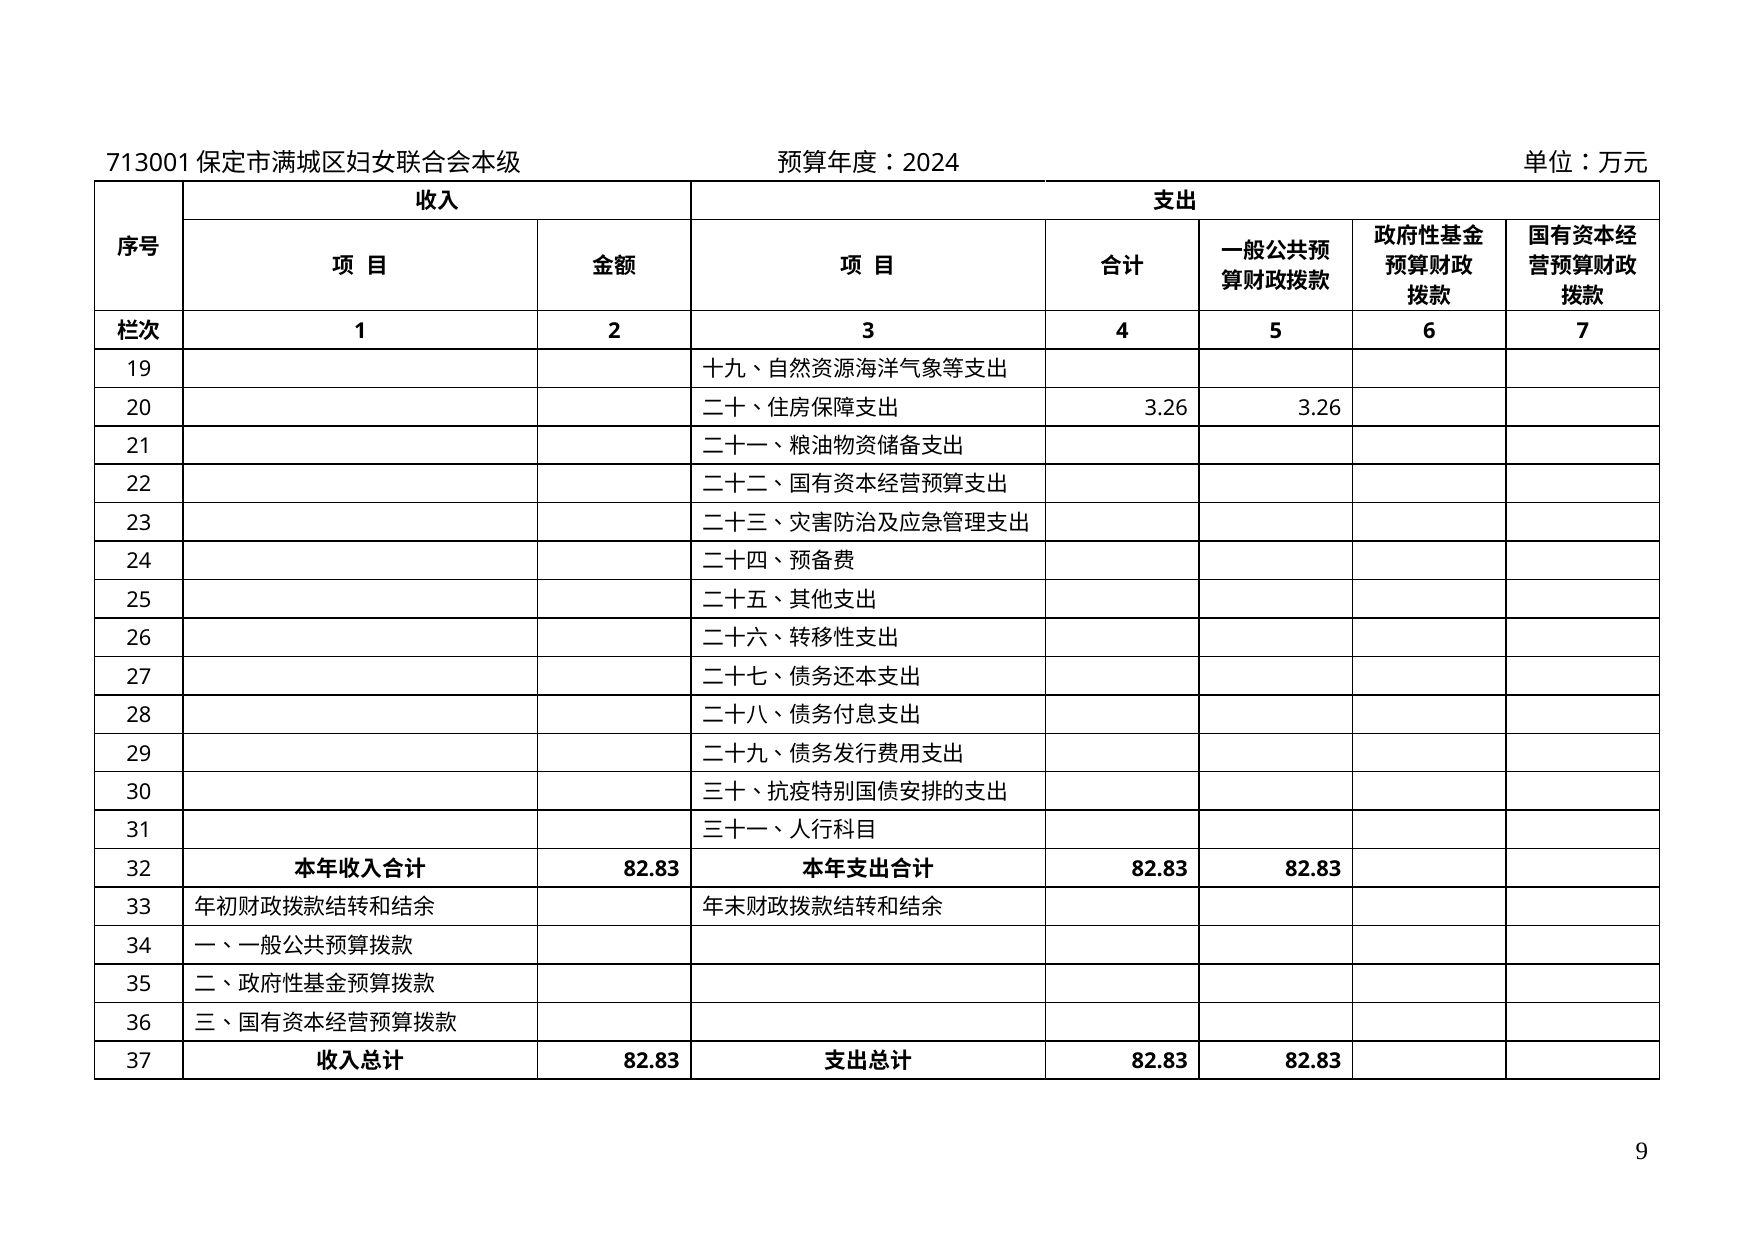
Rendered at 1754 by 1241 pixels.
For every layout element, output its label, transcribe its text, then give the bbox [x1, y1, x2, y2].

table_cell [1507, 657, 1659, 694]
table_cell 栏次 [95, 311, 182, 348]
table_cell [184, 388, 537, 425]
table_cell 年初财政拨款结转和结余 [184, 888, 537, 924]
table_cell [1353, 619, 1505, 656]
table_cell [184, 811, 537, 848]
table_cell 二十三、灾害防治及应急管理支出 [692, 503, 1045, 540]
table_cell 政府性基金预算财政 拨款 [1353, 220, 1505, 309]
table_cell 二十六、转移性支出 [692, 619, 1045, 656]
table_cell 二十七、债务还本支出 [692, 657, 1045, 694]
table_cell 二十、住房保障支出 [692, 388, 1045, 425]
table_cell 32 [95, 849, 182, 886]
table_cell [1046, 1003, 1198, 1040]
table_cell 收入 [184, 182, 690, 219]
table_cell 36 [95, 1003, 182, 1040]
table_header 713001保定市满城区妇女联合会本级 [95, 143, 690, 180]
table_cell [1507, 849, 1659, 886]
table_cell 29 [95, 734, 182, 771]
table_cell [1200, 427, 1352, 463]
table_cell [1200, 580, 1352, 617]
table_cell 项 目 [184, 220, 537, 309]
table_cell [1507, 1003, 1659, 1040]
table_cell 27 [95, 657, 182, 694]
table_cell [538, 811, 690, 848]
table_cell [538, 1003, 690, 1040]
table_cell [1046, 657, 1198, 694]
table_cell 82.83 [1046, 849, 1198, 886]
table_cell 5 [1200, 311, 1352, 348]
table_cell 31 [95, 811, 182, 848]
table_cell [538, 350, 690, 386]
table_cell 3.26 [1200, 388, 1352, 425]
table_cell 十九、自然资源海洋气象等支出 [692, 350, 1045, 386]
table_cell 二十九、债务发行费用支出 [692, 734, 1045, 771]
table_cell 35 [95, 965, 182, 1001]
table_cell 二、政府性基金预算拨款 [184, 965, 537, 1001]
table_cell [1353, 965, 1505, 1001]
table_cell [1353, 734, 1505, 771]
table_cell [1046, 696, 1198, 732]
table_cell 26 [95, 619, 182, 656]
table_cell [1046, 580, 1198, 617]
table_cell [1353, 926, 1505, 963]
table_cell [184, 427, 537, 463]
table_cell [1200, 503, 1352, 540]
table_cell [184, 542, 537, 579]
table_cell 82.83 [538, 849, 690, 886]
table_cell [538, 657, 690, 694]
table_cell [538, 503, 690, 540]
table_cell 20 [95, 388, 182, 425]
table_cell [1353, 811, 1505, 848]
table_cell [692, 926, 1045, 963]
table_cell [1200, 734, 1352, 771]
table_cell [1353, 350, 1505, 386]
table_cell 82.83 [1200, 1042, 1352, 1078]
table_cell 二十一、粮油物资储备支出 [692, 427, 1045, 463]
table_cell 一般公共预算财政拨款 [1200, 220, 1352, 309]
table_cell [1507, 811, 1659, 848]
table_cell [538, 734, 690, 771]
table_cell [1200, 888, 1352, 924]
table_cell 3 [692, 311, 1045, 348]
table_cell 82.83 [1046, 1042, 1198, 1078]
table_cell 7 [1507, 311, 1659, 348]
table_cell 4 [1046, 311, 1198, 348]
table_cell [1507, 888, 1659, 924]
table_cell [538, 619, 690, 656]
table_cell 21 [95, 427, 182, 463]
table_cell [1507, 926, 1659, 963]
table_cell [1046, 542, 1198, 579]
table_cell 国有资本经营预算财政拨款 [1507, 220, 1659, 309]
table_cell 金额 [538, 220, 690, 309]
table_cell [538, 580, 690, 617]
table_cell 24 [95, 542, 182, 579]
table_cell [538, 388, 690, 425]
table_cell [1200, 657, 1352, 694]
table_cell 30 [95, 772, 182, 809]
table_cell 82.83 [538, 1042, 690, 1078]
table_cell [1507, 1042, 1659, 1078]
table_cell [1353, 427, 1505, 463]
table_cell [1200, 465, 1352, 502]
table_cell [1507, 542, 1659, 579]
table_cell [1507, 350, 1659, 386]
table_cell 34 [95, 926, 182, 963]
table_cell [1046, 427, 1198, 463]
table_cell 三十一、人行科目 [692, 811, 1045, 848]
table_cell [1353, 1003, 1505, 1040]
table_cell 6 [1353, 311, 1505, 348]
table_cell [1046, 734, 1198, 771]
table_cell [1046, 888, 1198, 924]
table_cell [538, 542, 690, 579]
table_cell [1353, 657, 1505, 694]
table_cell 28 [95, 696, 182, 732]
table_cell [184, 350, 537, 386]
table_cell 三十、抗疫特别国债安排的支出 [692, 772, 1045, 809]
table_cell [1353, 849, 1505, 886]
table_cell [692, 1003, 1045, 1040]
table_cell [184, 465, 537, 502]
table_cell [1353, 1042, 1505, 1078]
table_cell [1507, 734, 1659, 771]
table_cell 支出 [692, 182, 1659, 219]
table_cell [538, 888, 690, 924]
table_cell 37 [95, 1042, 182, 1078]
table_cell [1046, 619, 1198, 656]
table_cell [538, 965, 690, 1001]
table_cell [184, 657, 537, 694]
table_cell 序号 [95, 182, 182, 309]
table_cell 25 [95, 580, 182, 617]
table_cell [1200, 926, 1352, 963]
table_cell 支出总计 [692, 1042, 1045, 1078]
table_cell 本年收入合计 [184, 849, 537, 886]
table_cell 82.83 [1200, 849, 1352, 886]
table_cell [1507, 580, 1659, 617]
table_cell [1507, 503, 1659, 540]
table_cell 23 [95, 503, 182, 540]
table_cell 二十八、债务付息支出 [692, 696, 1045, 732]
table_cell [1353, 542, 1505, 579]
table_cell [1046, 350, 1198, 386]
table_cell [1353, 580, 1505, 617]
table_cell 22 [95, 465, 182, 502]
table_cell [184, 580, 537, 617]
table_cell [1046, 465, 1198, 502]
table_cell [1046, 811, 1198, 848]
table_cell [184, 772, 537, 809]
table_header 预算年度：2024 [692, 143, 1045, 180]
table_cell [1353, 888, 1505, 924]
table_cell [1507, 427, 1659, 463]
table_cell [1507, 772, 1659, 809]
table_cell [1046, 503, 1198, 540]
table_cell 三、国有资本经营预算拨款 [184, 1003, 537, 1040]
table_cell [538, 427, 690, 463]
table_cell [1200, 542, 1352, 579]
table_cell [1200, 350, 1352, 386]
table_cell [1507, 465, 1659, 502]
table_cell [184, 503, 537, 540]
table_cell [1353, 465, 1505, 502]
table_cell [1353, 772, 1505, 809]
table_cell [1200, 772, 1352, 809]
table_cell [1200, 965, 1352, 1001]
table_header 单位：万元 [1046, 143, 1659, 180]
table_cell [1200, 696, 1352, 732]
table_cell 一、一般公共预算拨款 [184, 926, 537, 963]
table_cell 收入总计 [184, 1042, 537, 1078]
table_cell 年末财政拨款结转和结余 [692, 888, 1045, 924]
table_cell 二十五、其他支出 [692, 580, 1045, 617]
table_cell [692, 965, 1045, 1001]
table_cell [1507, 965, 1659, 1001]
table_cell [1353, 696, 1505, 732]
table_cell [1046, 772, 1198, 809]
table_cell 合计 [1046, 220, 1198, 309]
table_cell [184, 696, 537, 732]
table_cell [1046, 965, 1198, 1001]
table_cell [1046, 926, 1198, 963]
table_cell [1507, 696, 1659, 732]
table_cell [1200, 811, 1352, 848]
table_cell [184, 619, 537, 656]
table_cell [1507, 619, 1659, 656]
table_cell [1200, 619, 1352, 656]
table_cell 本年支出合计 [692, 849, 1045, 886]
table_cell [538, 772, 690, 809]
table_cell [1200, 1003, 1352, 1040]
table_cell 二十二、国有资本经营预算支出 [692, 465, 1045, 502]
table_cell [184, 734, 537, 771]
table_cell [1353, 503, 1505, 540]
table_cell 3.26 [1046, 388, 1198, 425]
table_cell 项 目 [692, 220, 1045, 309]
table_cell [538, 696, 690, 732]
table_cell 2 [538, 311, 690, 348]
table_cell [538, 926, 690, 963]
table_cell [538, 465, 690, 502]
table_cell 33 [95, 888, 182, 924]
table_cell 二十四、预备费 [692, 542, 1045, 579]
table_cell 1 [184, 311, 537, 348]
table_cell 19 [95, 350, 182, 386]
table_cell [1353, 388, 1505, 425]
table_cell [1507, 388, 1659, 425]
